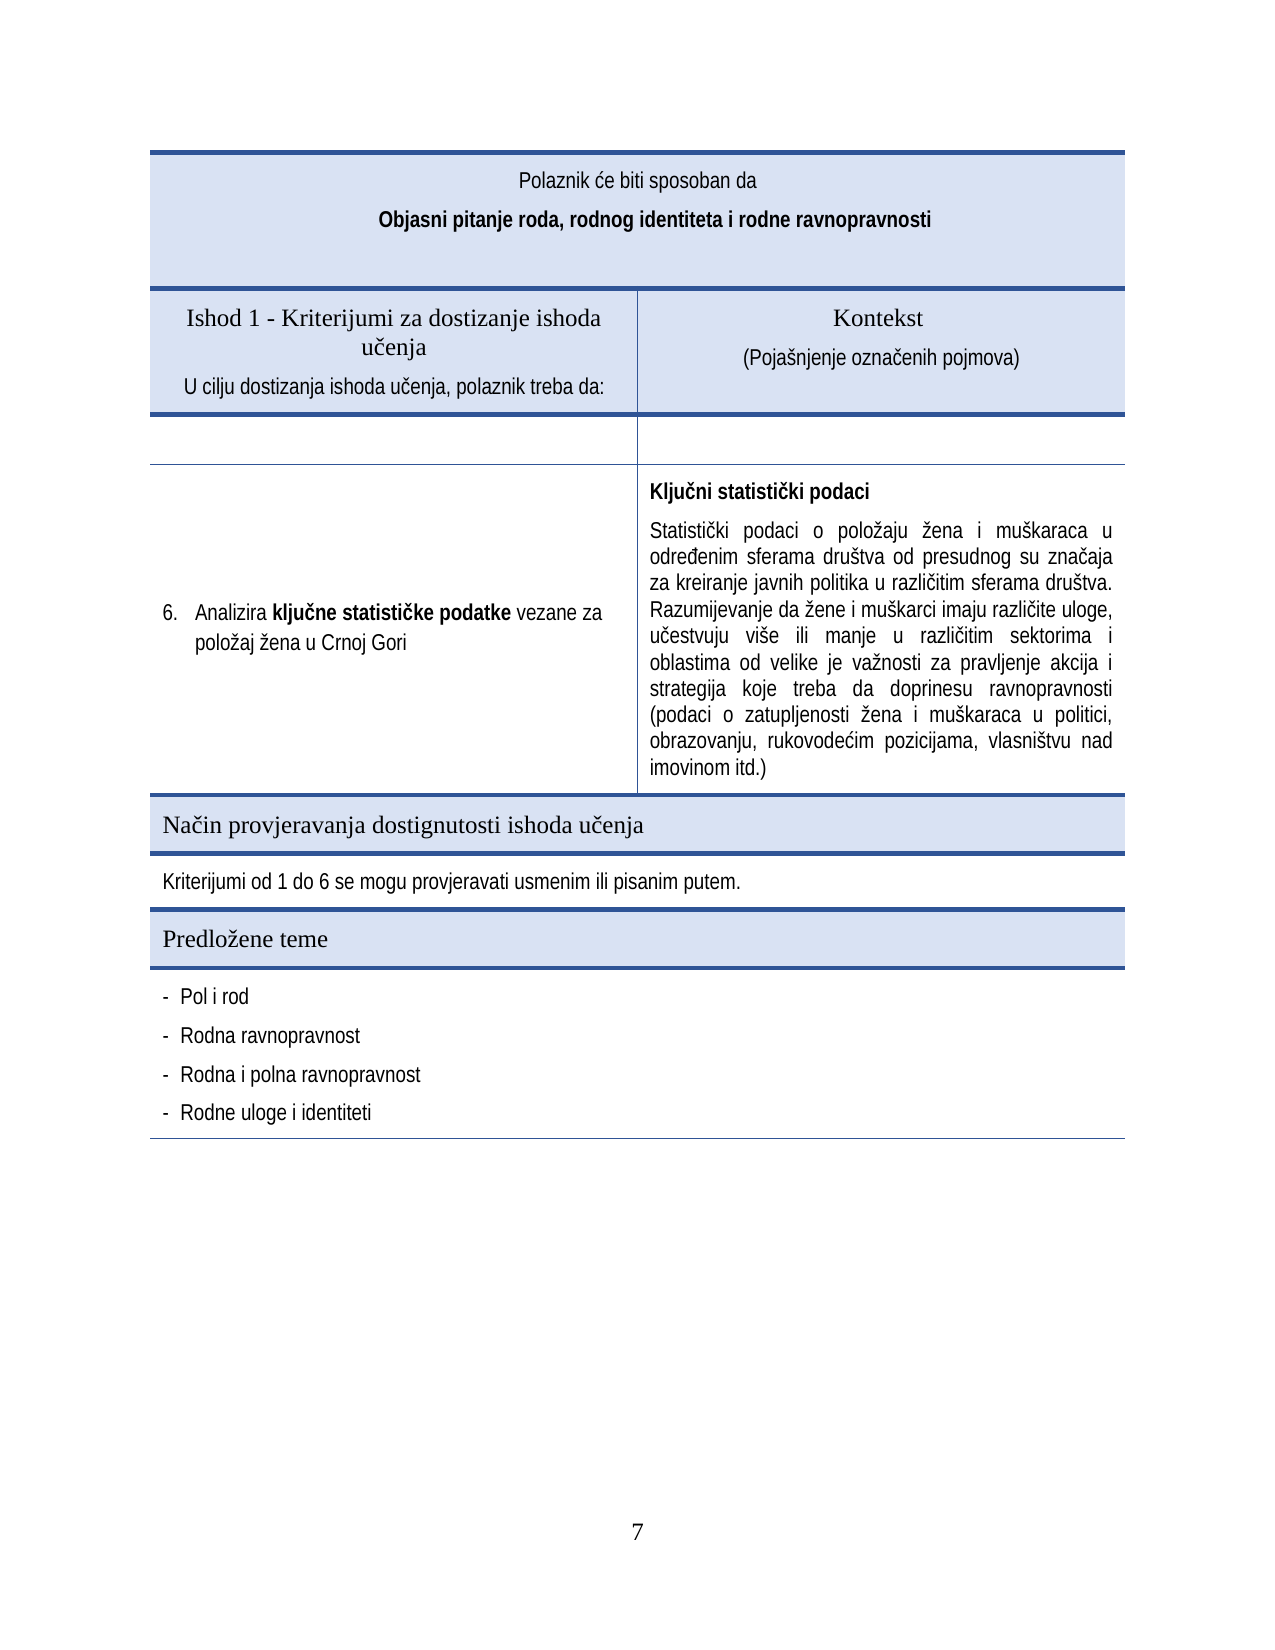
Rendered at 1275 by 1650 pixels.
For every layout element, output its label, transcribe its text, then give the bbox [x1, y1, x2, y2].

table_cell [638, 291, 1125, 412]
table_cell [150, 291, 637, 412]
table_cell Pol i rod Rodna ravnopravnost Rodna i polna ravnopravnost Rodne uloge i identiteti [150, 970, 1125, 1138]
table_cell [150, 417, 637, 464]
table_cell Analizira ključne statističke podatke vezane za položaj žena u Crnoj Gori [150, 465, 637, 793]
table_header Objasni pitanje roda, rodnog identiteta i rodne ravnopravnosti [150, 155, 1125, 286]
table_cell [150, 797, 1125, 851]
table_cell [150, 912, 1125, 966]
table_cell Ključni statistički podaci Statistički podaci o položaju žena i muškaraca u određenim sferama društva od presudnog su značaja za kreiranje javnih politika u različitim sferama društva. Razumijevanje da žene i muškarci imaju različite uloge, učestvuju više ili manje u različitim sektorima i oblastima od velike je važnosti za pravljenje akcija i strategija koje treba da doprinesu ravnopravnosti (podaci o zatupljenosti žena i muškaraca u politici, obrazovanju, rukovodećim pozicijama, vlasništvu nad imovinom itd.) [638, 465, 1125, 793]
table_cell Kriterijumi od 1 do 6 se mogu provjeravati usmenim ili pisanim putem. [150, 856, 1125, 907]
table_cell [638, 417, 1125, 464]
